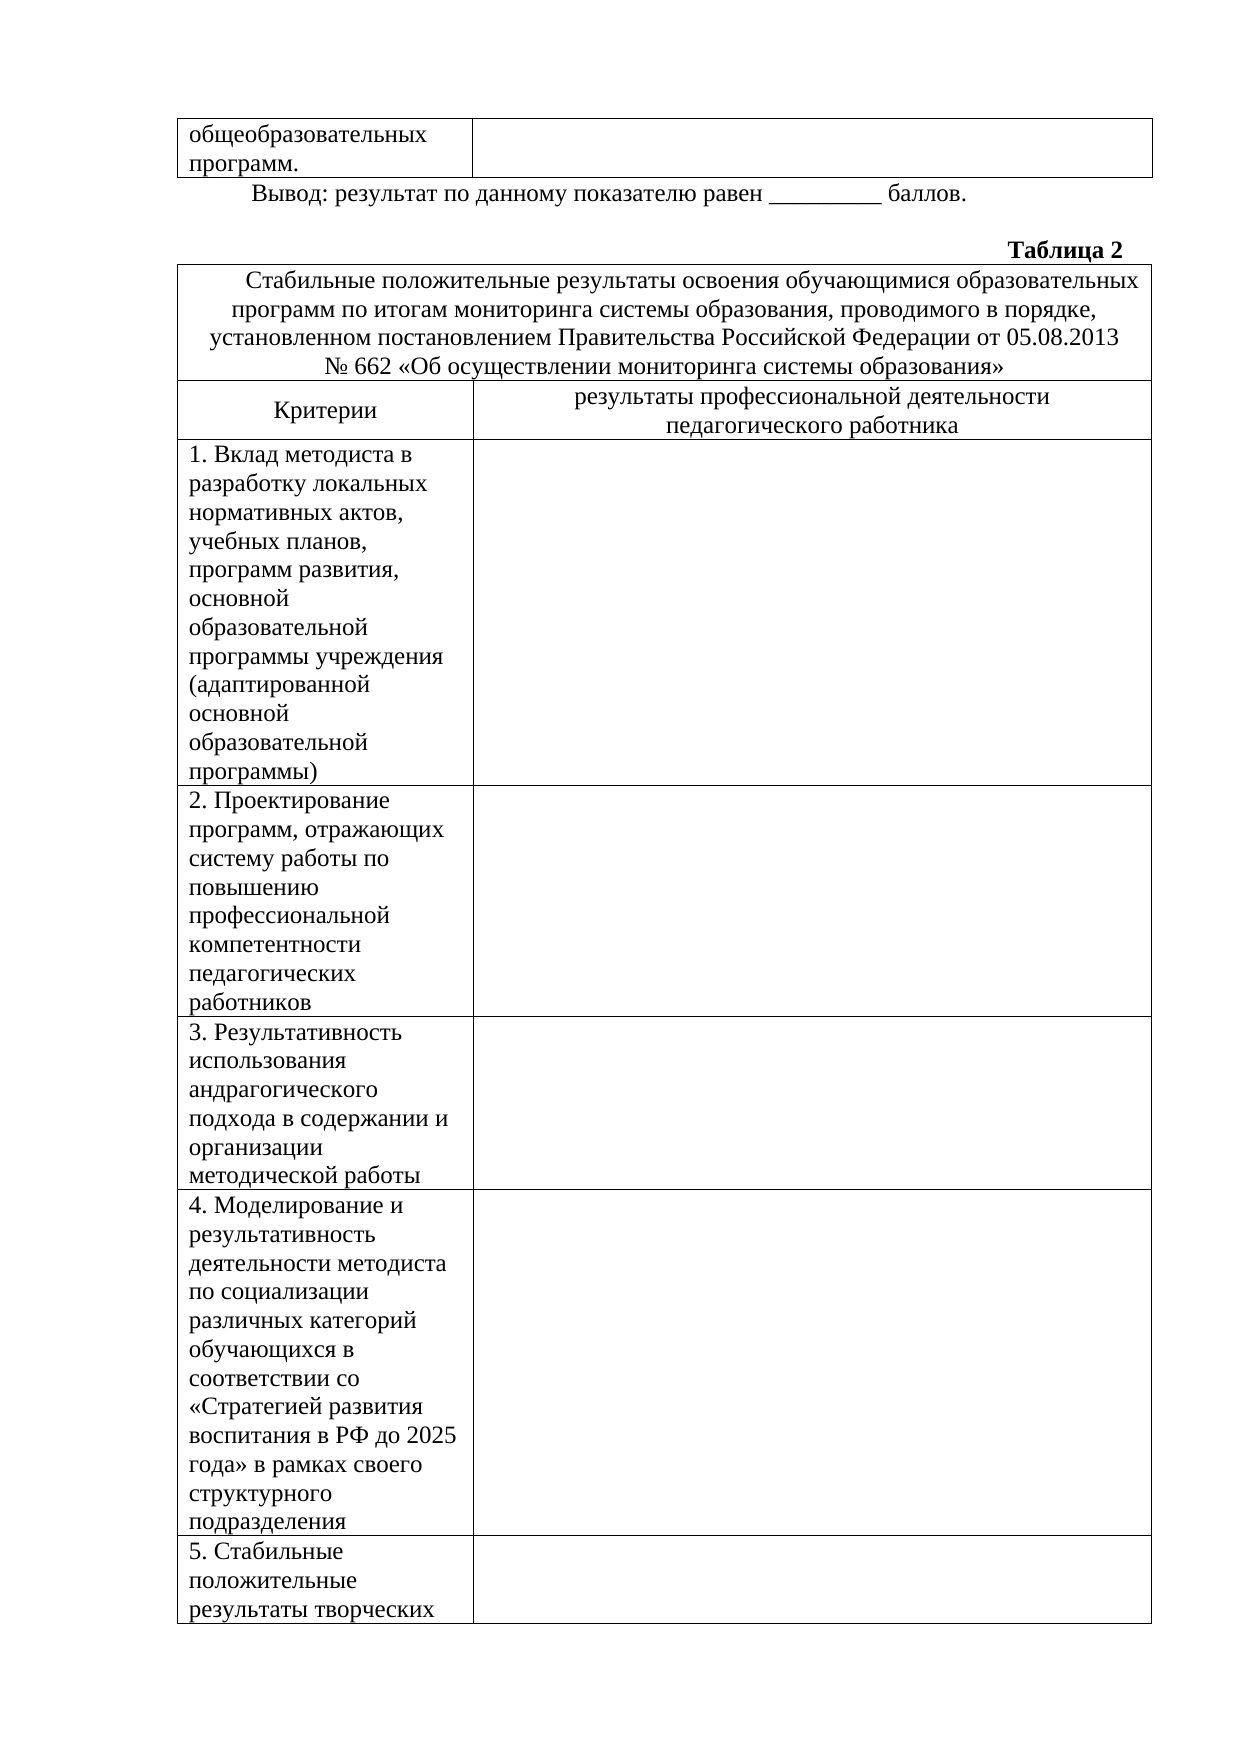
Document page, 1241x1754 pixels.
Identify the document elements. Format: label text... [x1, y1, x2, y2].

table_header Стабильные положительные результаты освоения обучающимися образовательных программ по итогам мониторинга системы образования, проводимого в порядке, установленном постановлением Правительства Российской Федерации от 05.08.2013 № 662 «Об осуществлении мониторинга системы образования» [178, 265, 1151, 380]
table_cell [178, 1536, 473, 1622]
table_cell [474, 1190, 1151, 1535]
table_cell [474, 1017, 1151, 1189]
table_cell Критерии [178, 381, 473, 438]
table_cell [474, 1536, 1151, 1622]
table_cell [474, 440, 1151, 784]
table_cell 2. Проектирование программ, отражающих систему работы по повышению профессиональной компетентности педагогических работников [178, 786, 473, 1016]
table_cell [473, 119, 1152, 177]
table_cell 3. Результативность использования андрагогического подхода в содержании и организации методической работы [178, 1017, 473, 1189]
text Таблица 2 [177, 235, 1152, 264]
table_cell 4. Моделирование и результативность деятельности методиста по социализации различных категорий обучающихся в соответствии со «Стратегией развития воспитания в РФ до 2025 года» в рамках своего структурного подразделения [178, 1190, 473, 1535]
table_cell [178, 119, 472, 177]
table_cell результаты профессиональной деятельности педагогического работника [474, 381, 1151, 438]
text Вывод: результат по данному показателю равен _________ баллов. [177, 178, 1152, 206]
table_cell 1. Вклад методиста в разработку локальных нормативных актов, учебных планов, программ развития, основной образовательной программы учреждения (адаптированной основной образовательной программы) [178, 440, 473, 784]
table_cell [474, 786, 1151, 1016]
